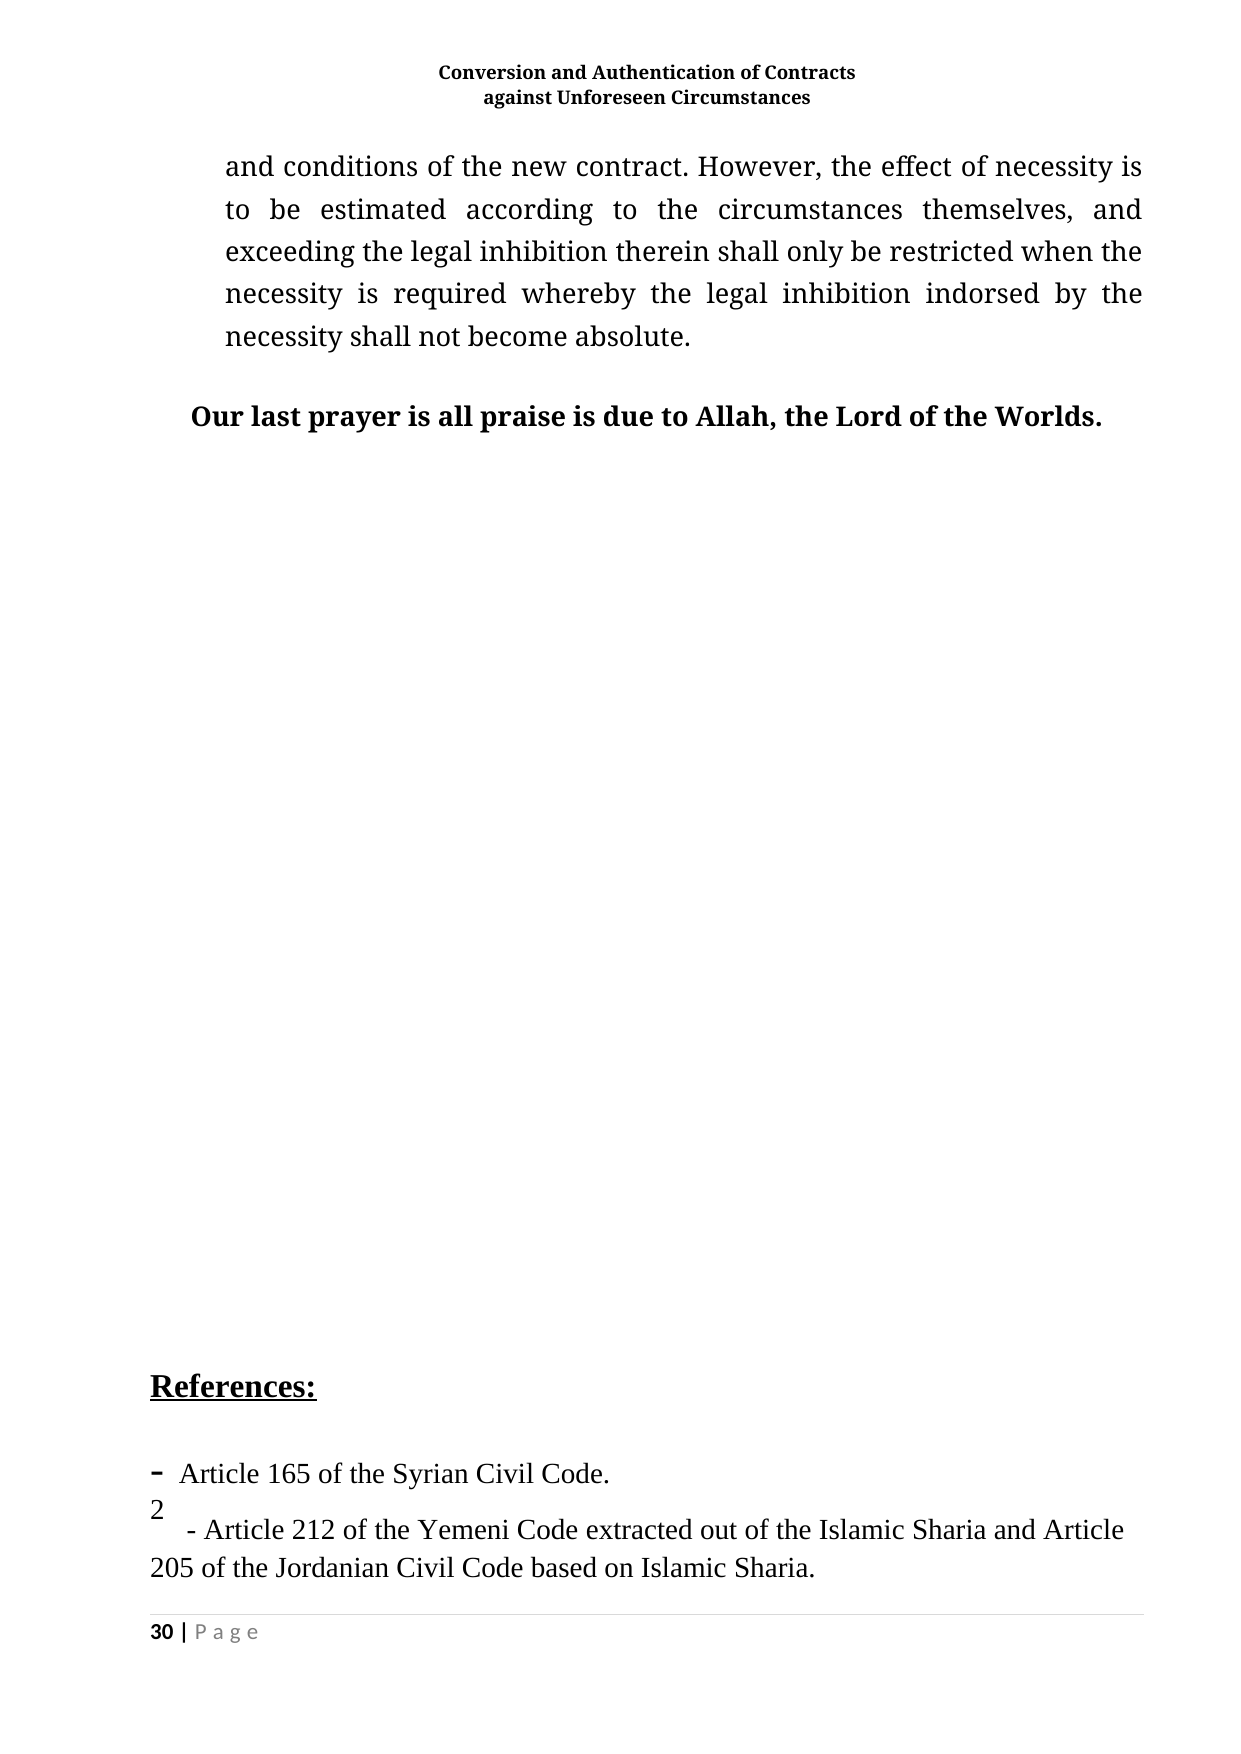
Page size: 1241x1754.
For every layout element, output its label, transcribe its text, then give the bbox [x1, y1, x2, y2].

text 2 - Article 212 of the Yemeni Code extracted out of the Islamic Sharia and Article 205 of the Jordanian Civil Code based on Islamic Sharia. [150, 1492, 1144, 1583]
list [187, 148, 1144, 354]
text Our last prayer is all praise is due to Allah, the Lord of the Worlds. [150, 398, 1144, 434]
text References: [150, 1366, 1144, 1404]
text - Article 165 of the Syrian Civil Code. [150, 1444, 1144, 1492]
